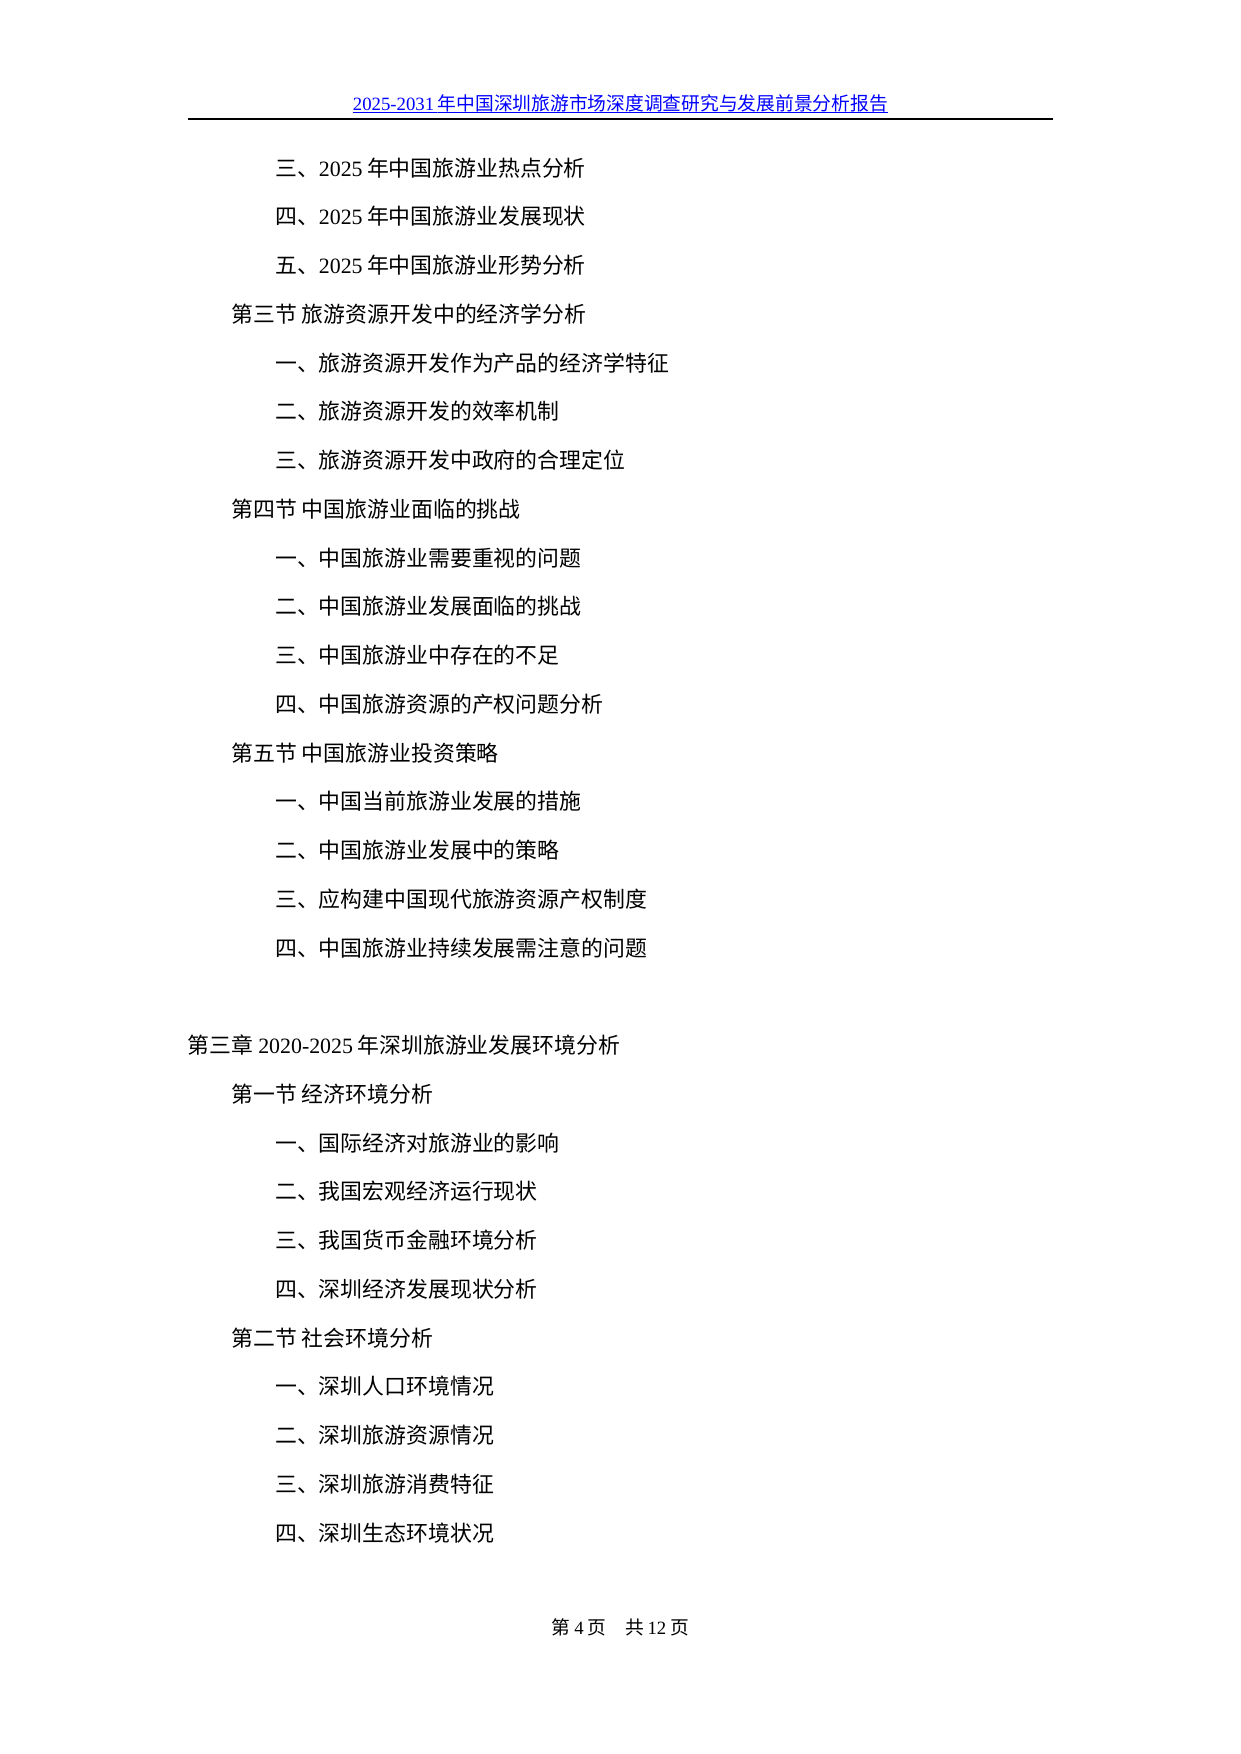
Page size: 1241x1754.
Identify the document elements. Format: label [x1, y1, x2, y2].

text [187, 150, 1053, 1548]
